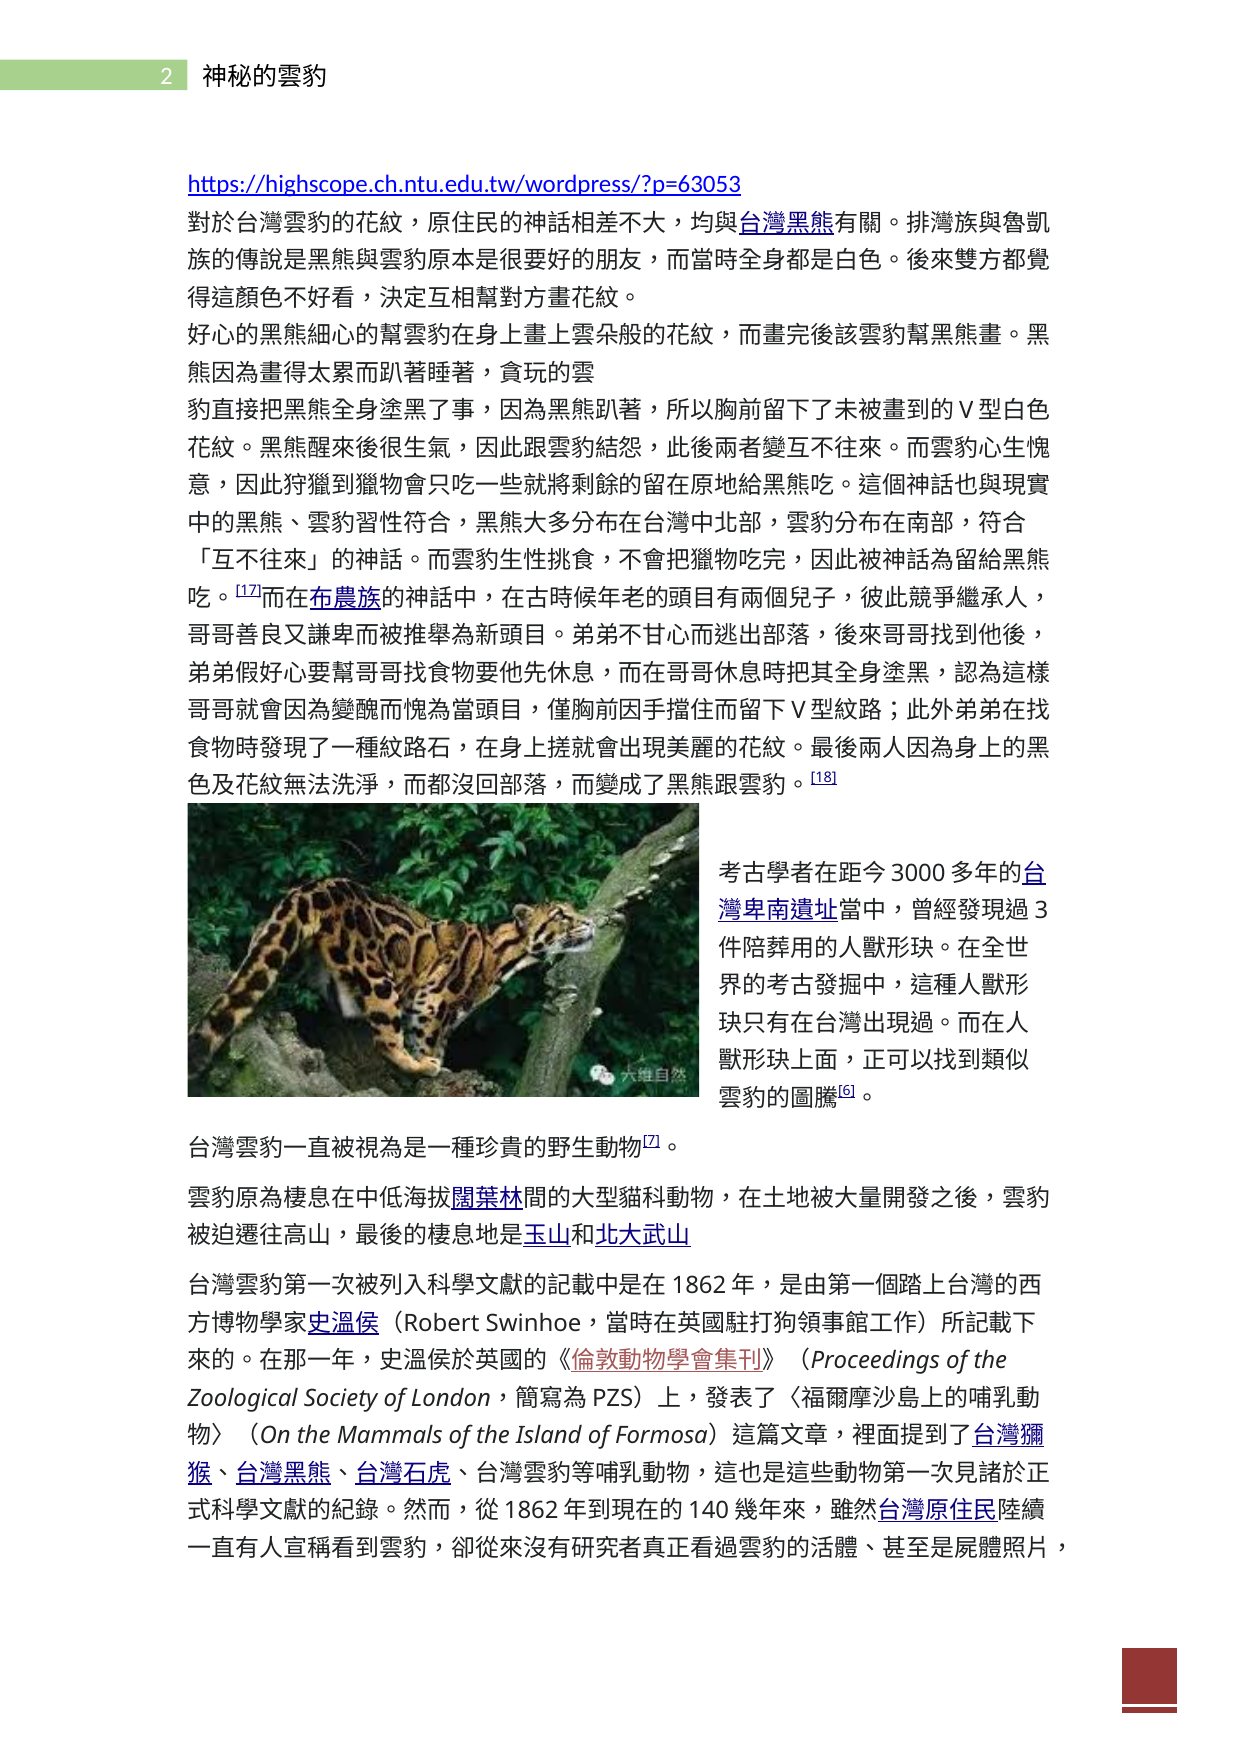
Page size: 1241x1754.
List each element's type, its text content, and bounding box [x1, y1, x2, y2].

text https://highscope.ch.ntu.edu.tw/wordpress/?p=63053 [187, 164, 1053, 202]
text 台灣雲豹一直被視為是一種珍貴的野生動物[7]。 [187, 1127, 1053, 1164]
picture [187, 803, 700, 1097]
text 對於台灣雲豹的花紋，原住民的神話相差不大，均與台灣黑熊有關。排灣族與魯凱族的傳說是黑熊與雲豹原本是很要好的朋友，而當時全身都是白色。後來雙方都覺得這顏色不好看，決定互相幫對方畫花紋。 [187, 202, 1053, 314]
text 豹直接把黑熊全身塗黑了事，因為黑熊趴著，所以胸前留下了未被畫到的V型白色花紋。黑熊醒來後很生氣，因此跟雲豹結怨，此後兩者變互不往來。而雲豹心生愧意，因此狩獵到獵物會只吃一些就將剩餘的留在原地給黑熊吃。這個神話也與現實中的黑熊、雲豹習性符合，黑熊大多分布在台灣中北部，雲豹分布在南部，符合「互不往來」的神話。而雲豹生性挑食，不會把獵物吃完，因此被神話為留給黑熊吃。[17]而在布農族的神話中，在古時候年老的頭目有兩個兒子，彼此競爭繼承人，哥哥善良又謙卑而被推舉為新頭目。弟弟不甘心而逃出部落，後來哥哥找到他後，弟弟假好心要幫哥哥找食物要他先休息，而在哥哥休息時把其全身塗黑，認為這樣哥哥就會因為變醜而愧為當頭目，僅胸前因手擋住而留下V型紋路；此外弟弟在找食物時發現了一種紋路石，在身上搓就會出現美麗的花紋。最後兩人因為身上的黑色及花紋無法洗淨，而都沒回部落，而變成了黑熊跟雲豹。[18] [187, 389, 1053, 802]
text 好心的黑熊細心的幫雲豹在身上畫上雲朵般的花紋，而畫完後該雲豹幫黑熊畫。黑熊因為畫得太累而趴著睡著，貪玩的雲 [187, 314, 1053, 389]
text 雲豹原為棲息在中低海拔闊葉林間的大型貓科動物，在土地被大量開發之後，雲豹被迫遷往高山，最後的棲息地是玉山和北大武山 [187, 1177, 1053, 1252]
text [187, 1264, 1053, 1564]
